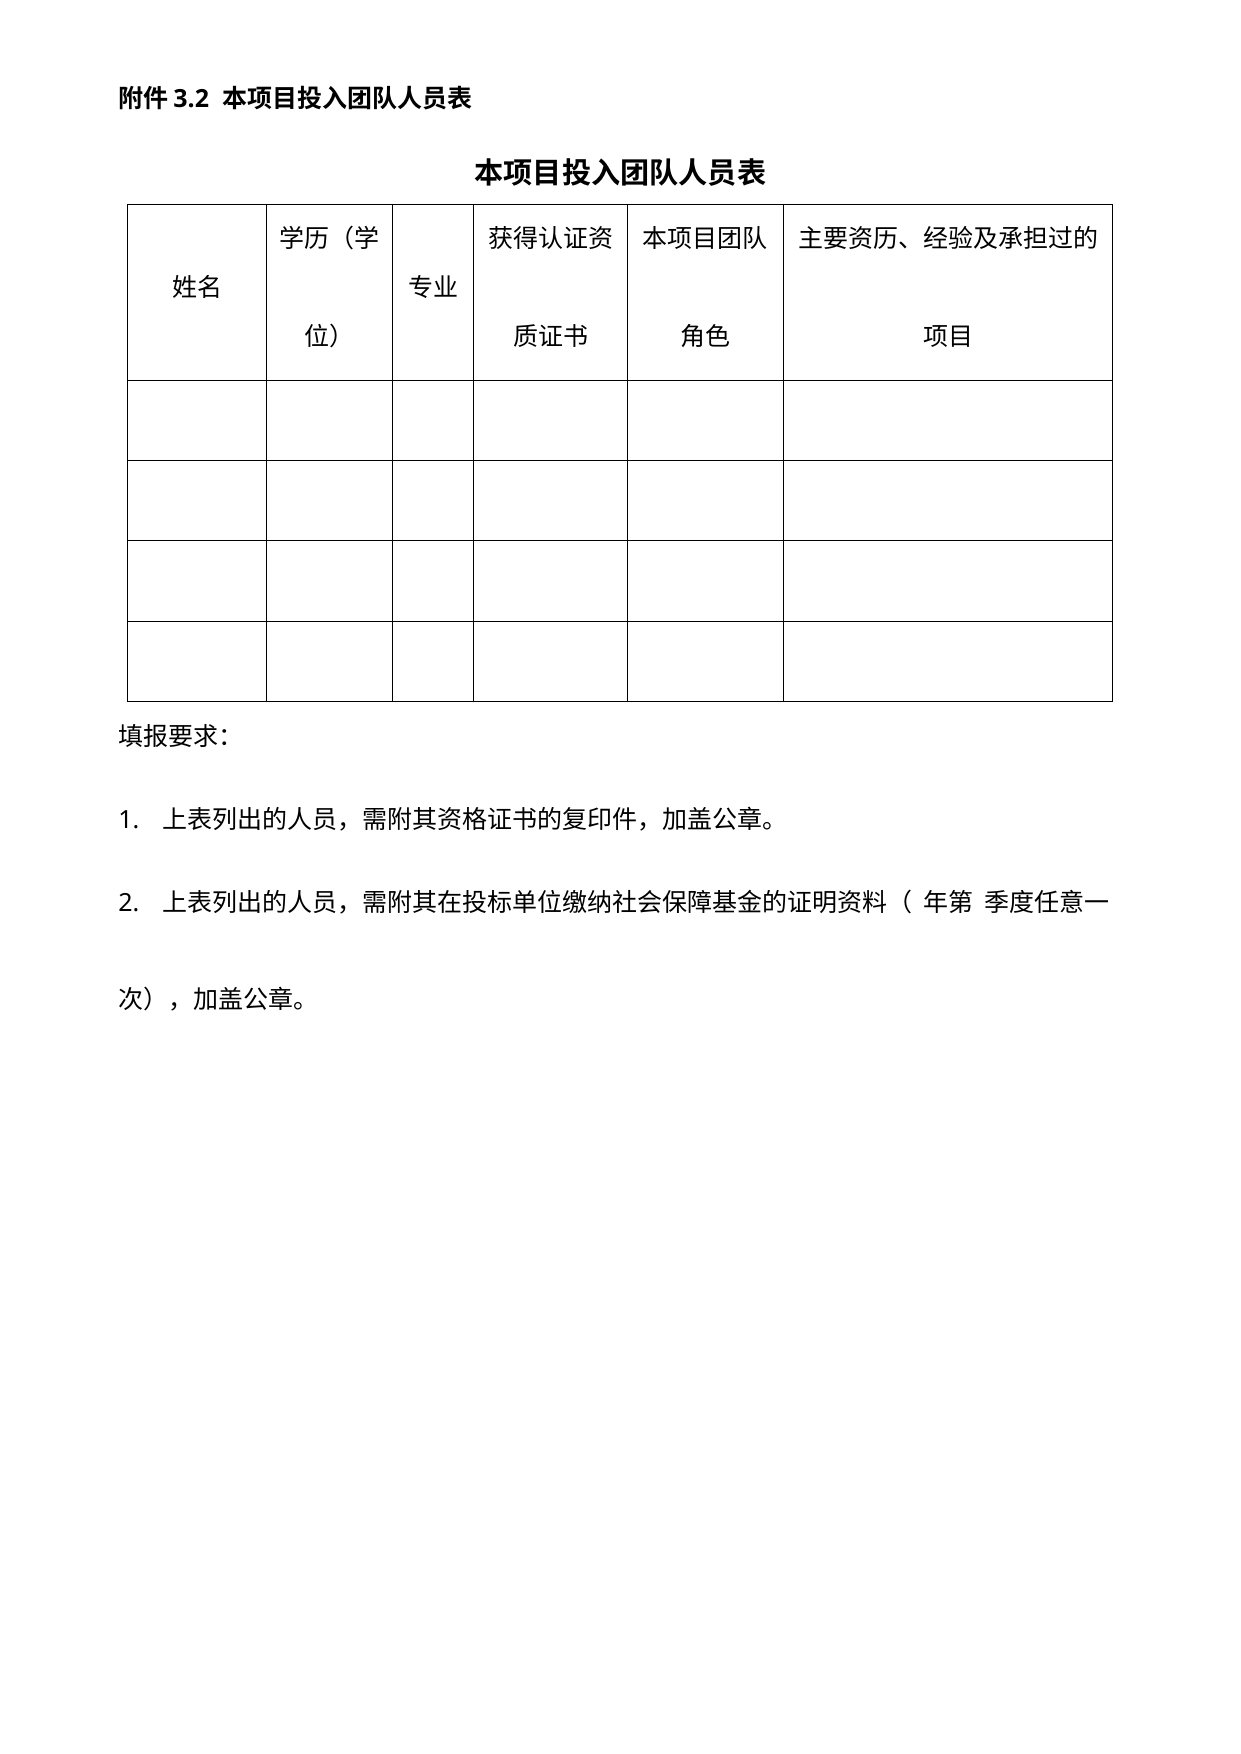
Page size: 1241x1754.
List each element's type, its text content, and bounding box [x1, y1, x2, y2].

subtitle 附件3.2 本项目投入团队人员表 [118, 64, 1122, 129]
table_cell [628, 622, 783, 701]
table_cell [393, 461, 473, 540]
table_cell [474, 461, 627, 540]
table_cell [128, 622, 266, 701]
table_cell [128, 541, 266, 621]
table_header 获得认证资质证书 [474, 205, 627, 379]
text 本项目投入团队人员表 [118, 138, 1122, 203]
table_cell [474, 622, 627, 701]
table_cell [474, 541, 627, 621]
table_cell [628, 461, 783, 540]
list 上表列出的人员，需附其在投标单位缴纳社会保障基金的证明资料（ 年第 季度任意一次），加盖公章。 [118, 868, 1122, 1031]
table_cell [267, 381, 392, 460]
table_header 姓名 [128, 205, 266, 379]
table_cell [393, 381, 473, 460]
table_cell [474, 381, 627, 460]
table_header 本项目团队角色 [628, 205, 783, 379]
table_cell [393, 541, 473, 621]
table_cell [784, 541, 1112, 621]
table_cell [628, 381, 783, 460]
table_cell [393, 622, 473, 701]
table_header 学历（学位） [267, 205, 392, 379]
table_cell [784, 622, 1112, 701]
table_header 专业 [393, 205, 473, 379]
text 填报要求： [118, 702, 1122, 767]
table_cell [128, 381, 266, 460]
table_header 主要资历、经验及承担过的项目 [784, 205, 1112, 379]
table_cell [128, 461, 266, 540]
table_cell [628, 541, 783, 621]
table_cell [784, 381, 1112, 460]
table_cell [267, 622, 392, 701]
table_cell [267, 541, 392, 621]
table_cell [267, 461, 392, 540]
table_cell [784, 461, 1112, 540]
list 上表列出的人员，需附其资格证书的复印件，加盖公章。 [118, 785, 1122, 850]
